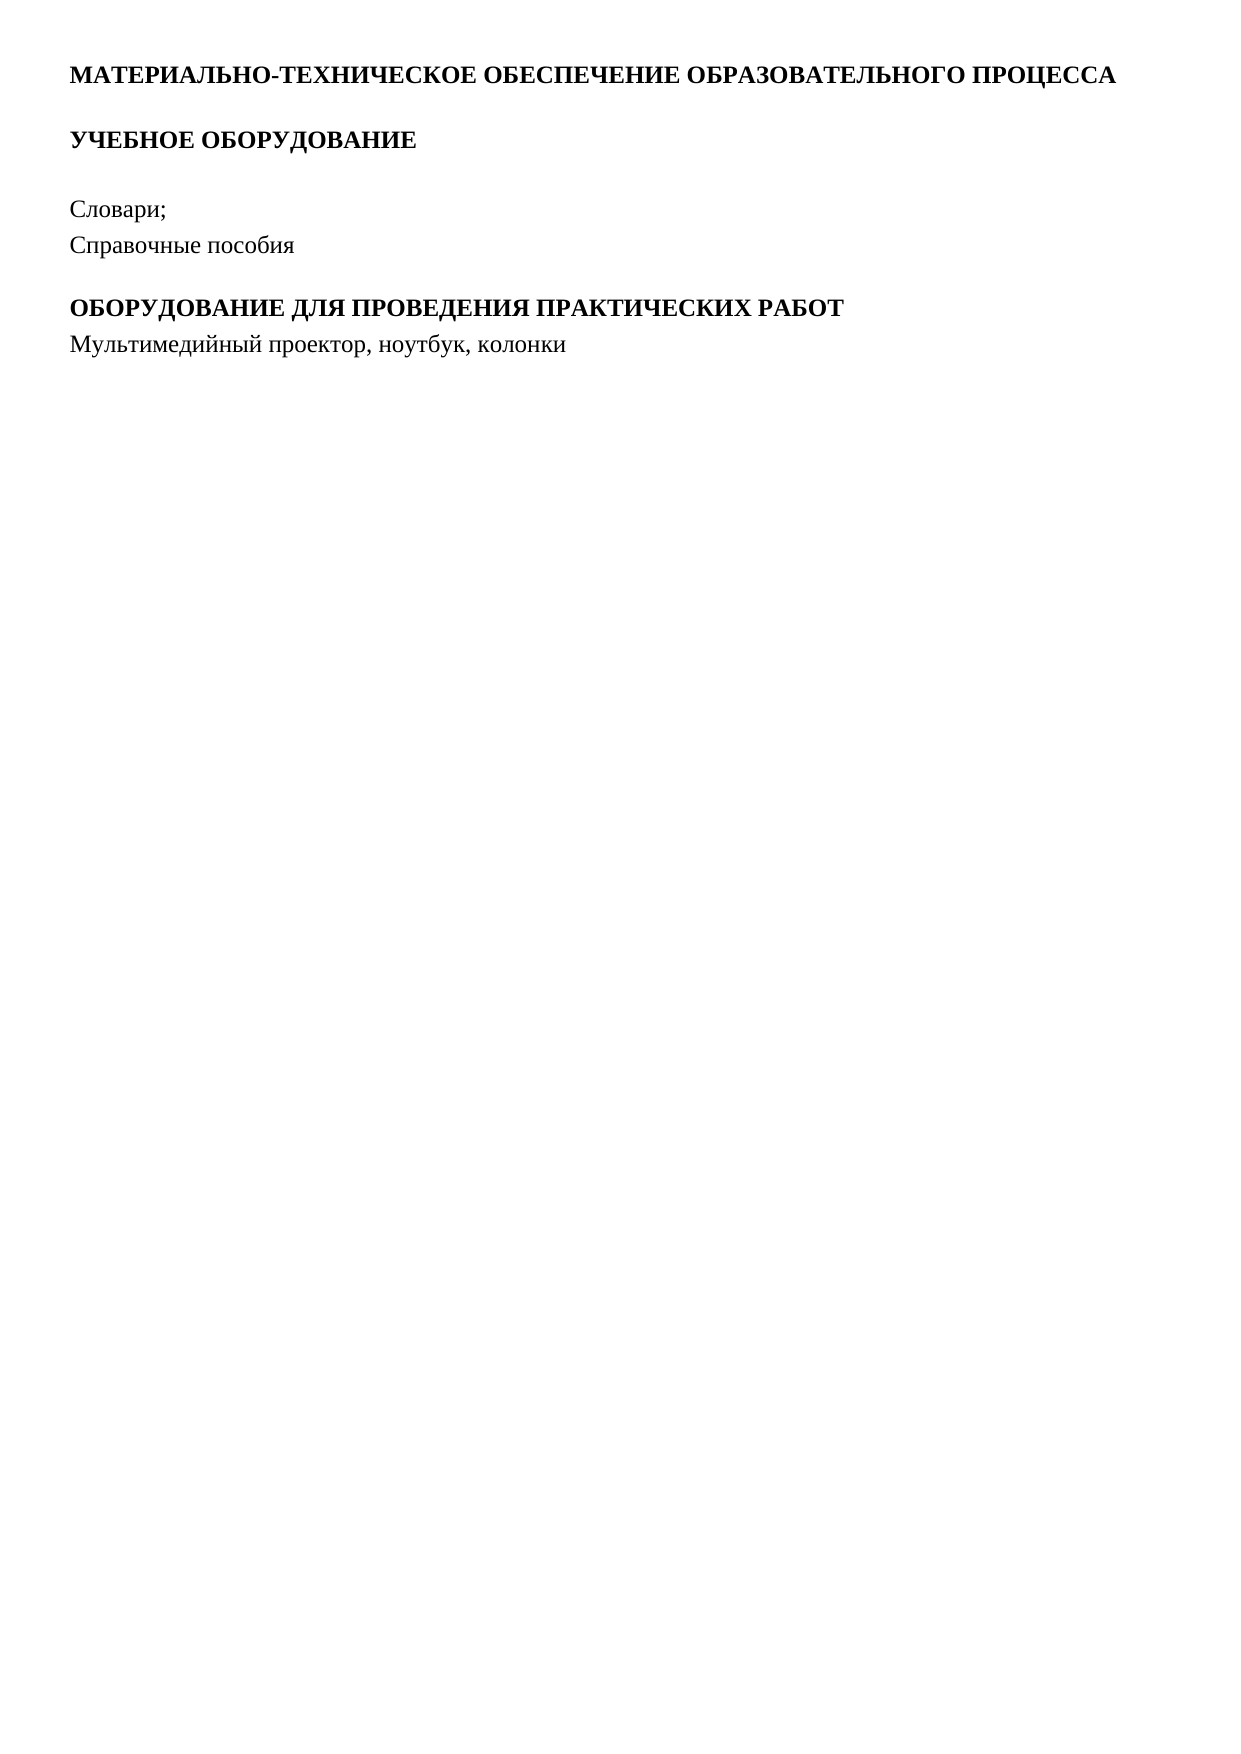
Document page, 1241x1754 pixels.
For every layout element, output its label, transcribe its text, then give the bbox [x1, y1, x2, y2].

text УЧЕБНОЕ ОБОРУДОВАНИЕ Словари; Справочные пособия [69, 125, 422, 259]
text ОБОРУДОВАНИЕ ДЛЯ ПРОВЕДЕНИЯ ПРАКТИЧЕСКИХ РАБОТ Мультимедийный проектор, ноутбук, колонки [69, 293, 857, 358]
text МАТЕРИАЛЬНО-ТЕХНИЧЕСКОЕ ОБЕСПЕЧЕНИЕ ОБРАЗОВАТЕЛЬНОГО ПРОЦЕССА [69, 62, 1172, 89]
